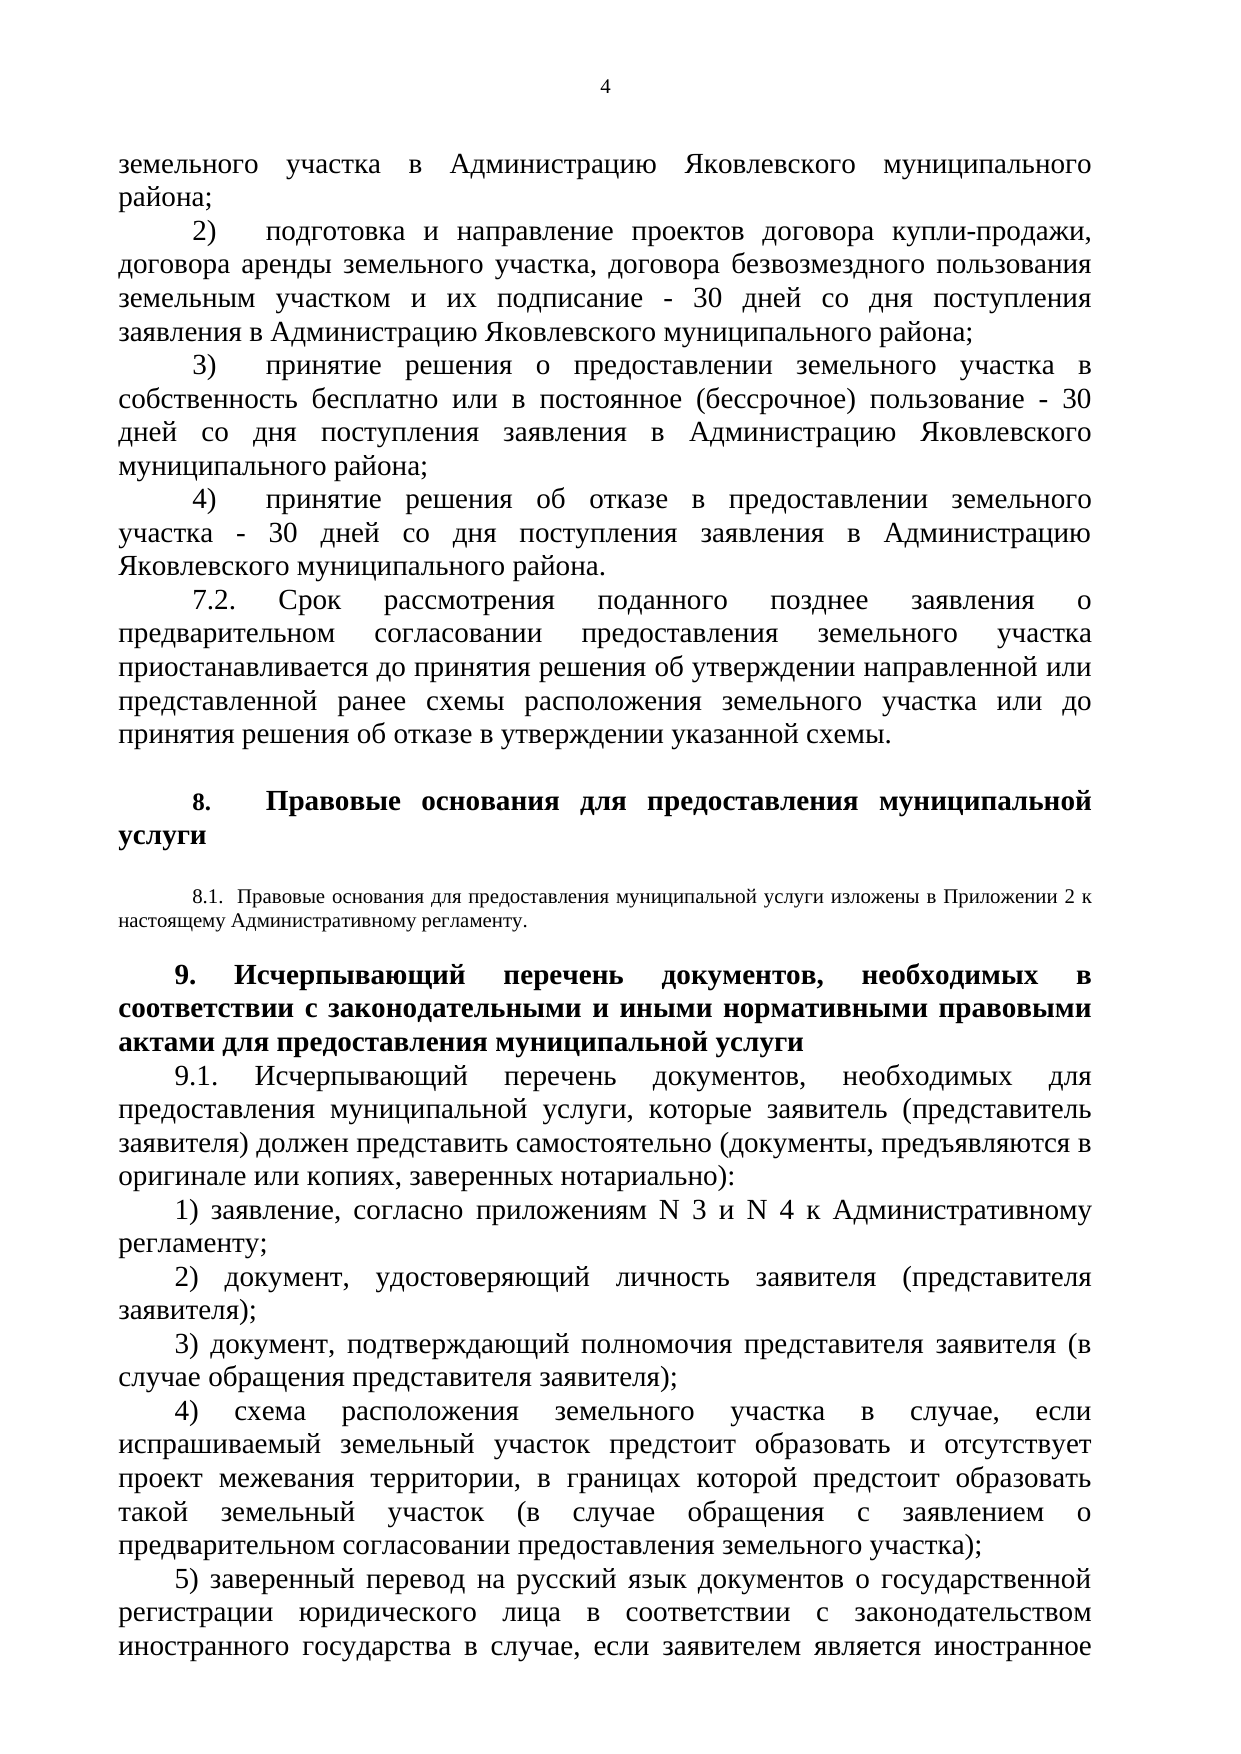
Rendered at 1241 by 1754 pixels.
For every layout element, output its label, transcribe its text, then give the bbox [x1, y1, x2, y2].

list подготовка и направление проектов договора купли-продажи, договора аренды земельного участка, договора безвозмездного пользования земельным участком и их подписание - 30 дней со дня поступления заявления в Администрацию Яковлевского муниципального района; [118, 213, 1092, 347]
text 8.1. Правовые основания для предоставления муниципальной услуги изложены в Приложении 2 к настоящему Административному регламенту. [118, 884, 1092, 932]
list принятие решения о предоставлении земельного участка в собственность бесплатно или в постоянное (бессрочное) пользование - 30 дней со дня поступления заявления в Администрацию Яковлевского муниципального района; [118, 347, 1092, 481]
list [118, 146, 1092, 213]
text 1) заявление, согласно приложениям N 3 и N 4 к Административному регламенту; [118, 1192, 1092, 1259]
text 9. Исчерпывающий перечень документов, необходимых в соответствии с законодательными и иными нормативными правовыми актами для предоставления муниципальной услуги [118, 957, 1092, 1058]
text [118, 1561, 1092, 1661]
list принятие решения об отказе в предоставлении земельного участка - 30 дней со дня поступления заявления в Администрацию Яковлевского муниципального района. [118, 481, 1092, 582]
text 9.1. Исчерпывающий перечень документов, необходимых для предоставления муниципальной услуги, которые заявитель (представитель заявителя) должен представить самостоятельно (документы, предъявляются в оригинале или копиях, заверенных нотариально): [118, 1058, 1092, 1192]
list Правовые основания для предоставления муниципальной услуги [118, 783, 1092, 850]
text 2) документ, удостоверяющий личность заявителя (представителя заявителя); [118, 1259, 1092, 1326]
text 4) схема расположения земельного участка в случае, если испрашиваемый земельный участок предстоит образовать и отсутствует проект межевания территории, в границах которой предстоит образовать такой земельный участок (в случае обращения с заявлением о предварительном согласовании предоставления земельного участка); [118, 1393, 1092, 1561]
text 7.2. Срок рассмотрения поданного позднее заявления о предварительном согласовании предоставления земельного участка приостанавливается до принятия решения об утверждении направленной или представленной ранее схемы расположения земельного участка или до принятия решения об отказе в утверждении указанной схемы. [118, 582, 1092, 750]
text 3) документ, подтверждающий полномочия представителя заявителя (в случае обращения представителя заявителя); [118, 1326, 1092, 1393]
